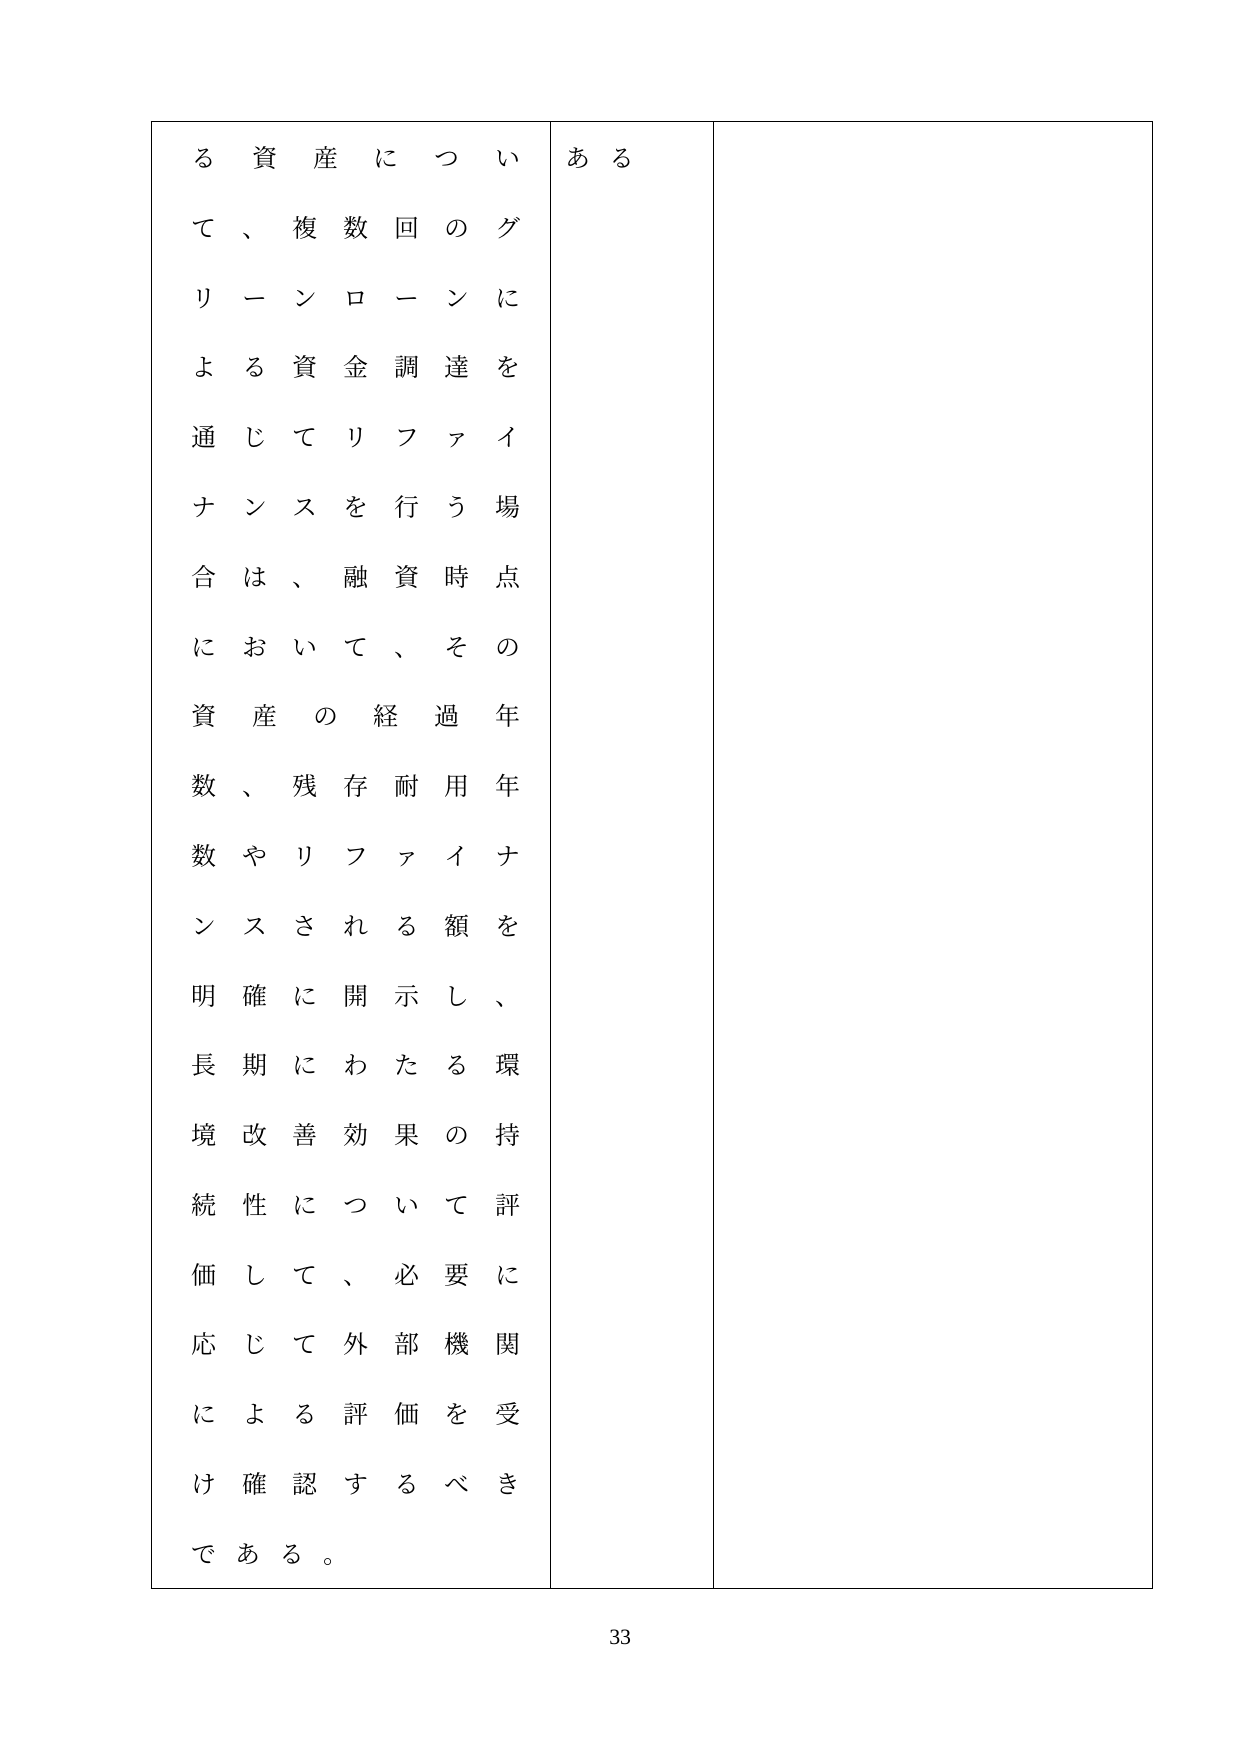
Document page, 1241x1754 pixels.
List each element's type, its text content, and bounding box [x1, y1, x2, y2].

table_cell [152, 122, 550, 1587]
table_cell [714, 122, 1152, 1587]
table_cell １－⑦ べきである [551, 122, 713, 1587]
